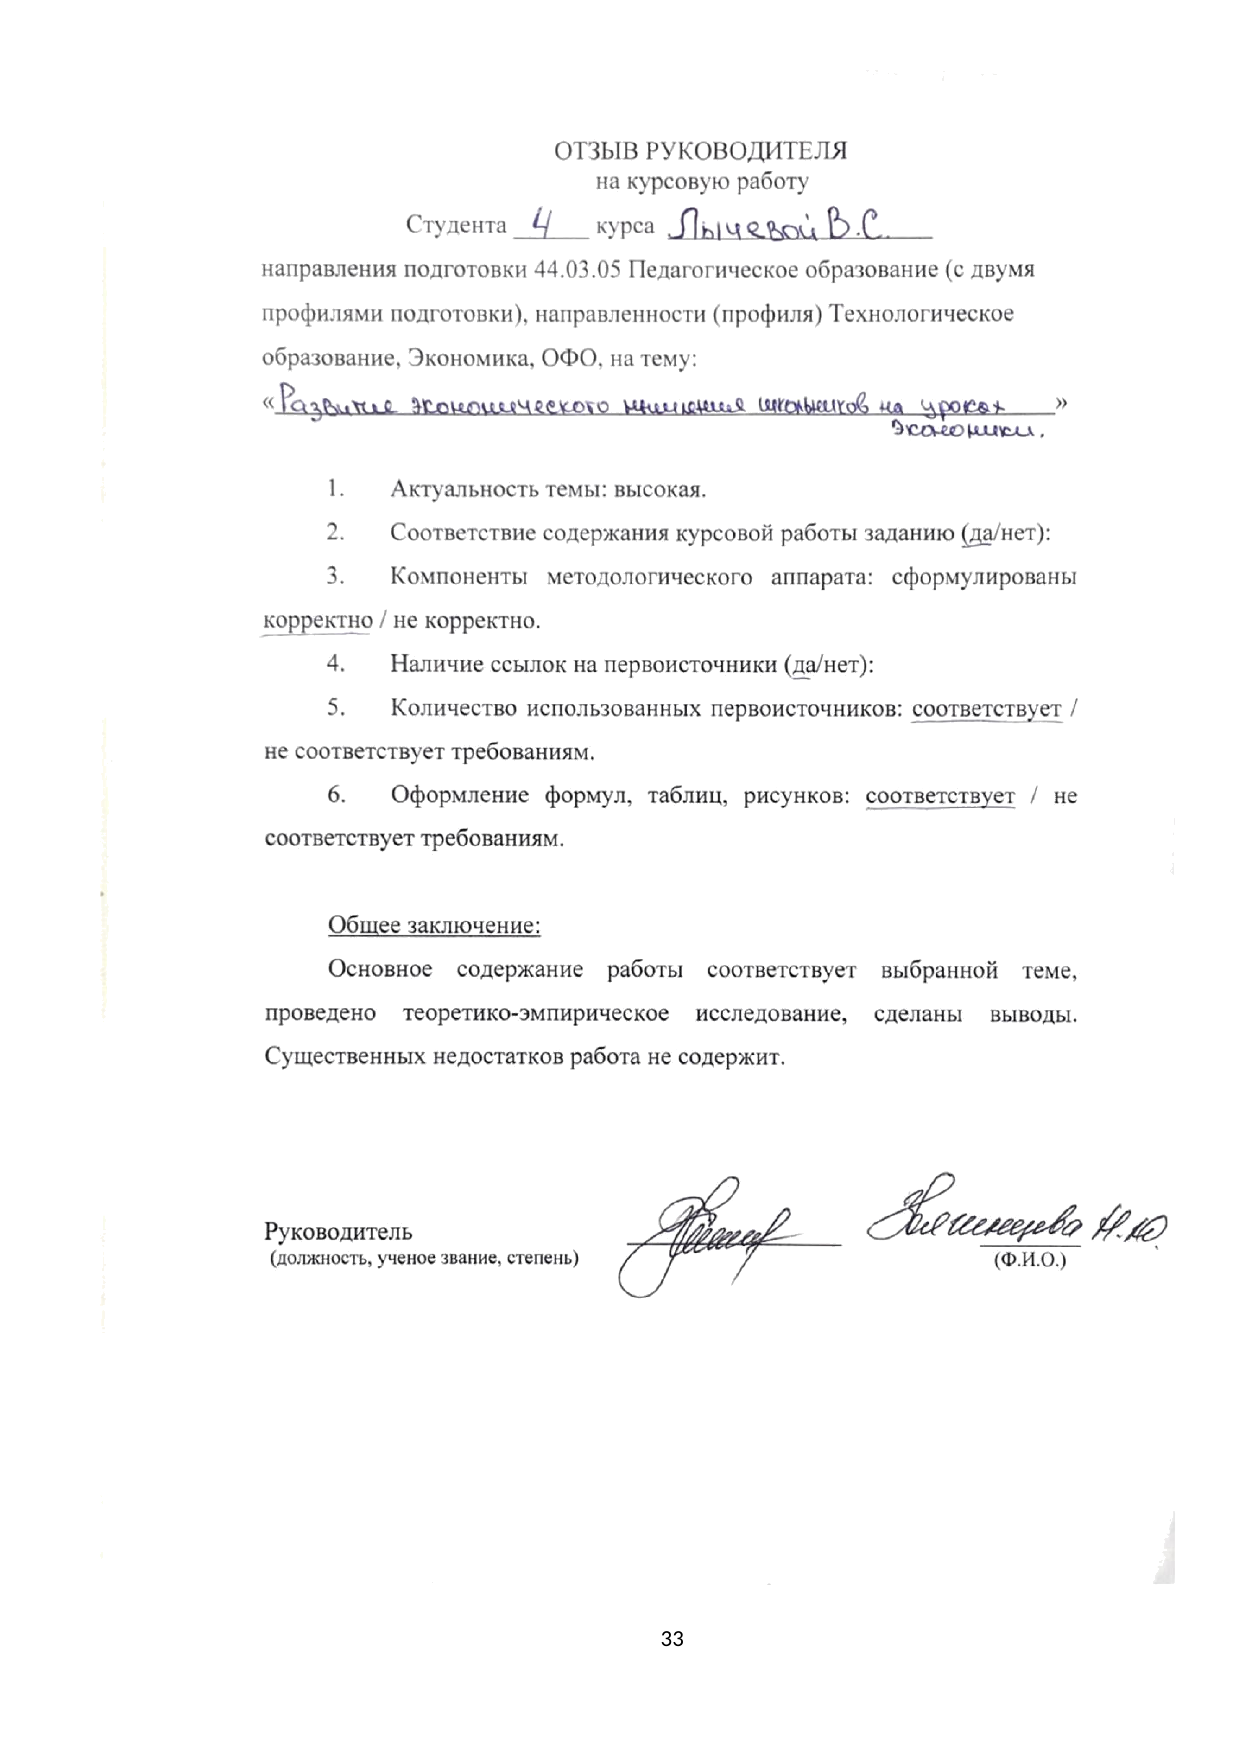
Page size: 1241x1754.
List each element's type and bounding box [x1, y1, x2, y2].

picture [100, 67, 1175, 1585]
